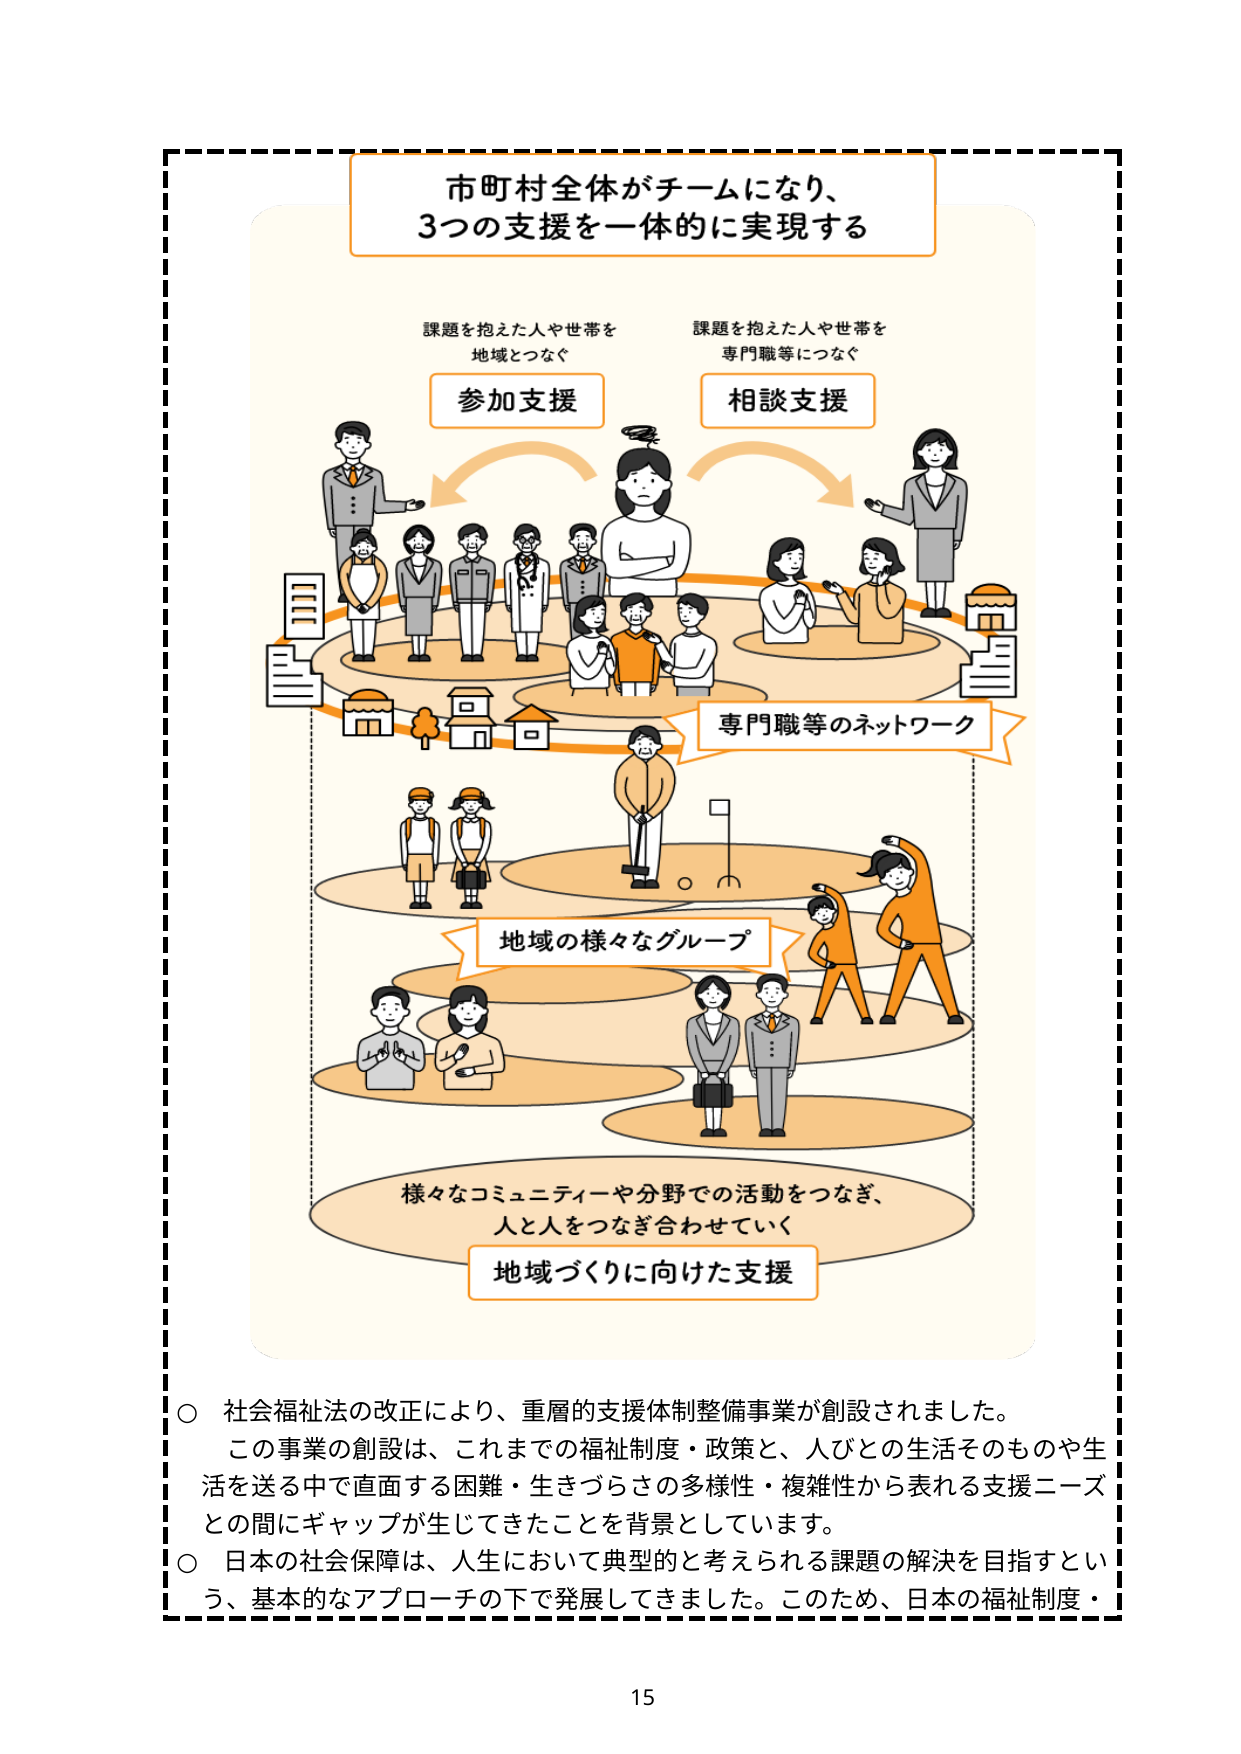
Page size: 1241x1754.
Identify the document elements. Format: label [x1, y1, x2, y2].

picture [250, 153, 1036, 1360]
table_header [166, 149, 1120, 1616]
